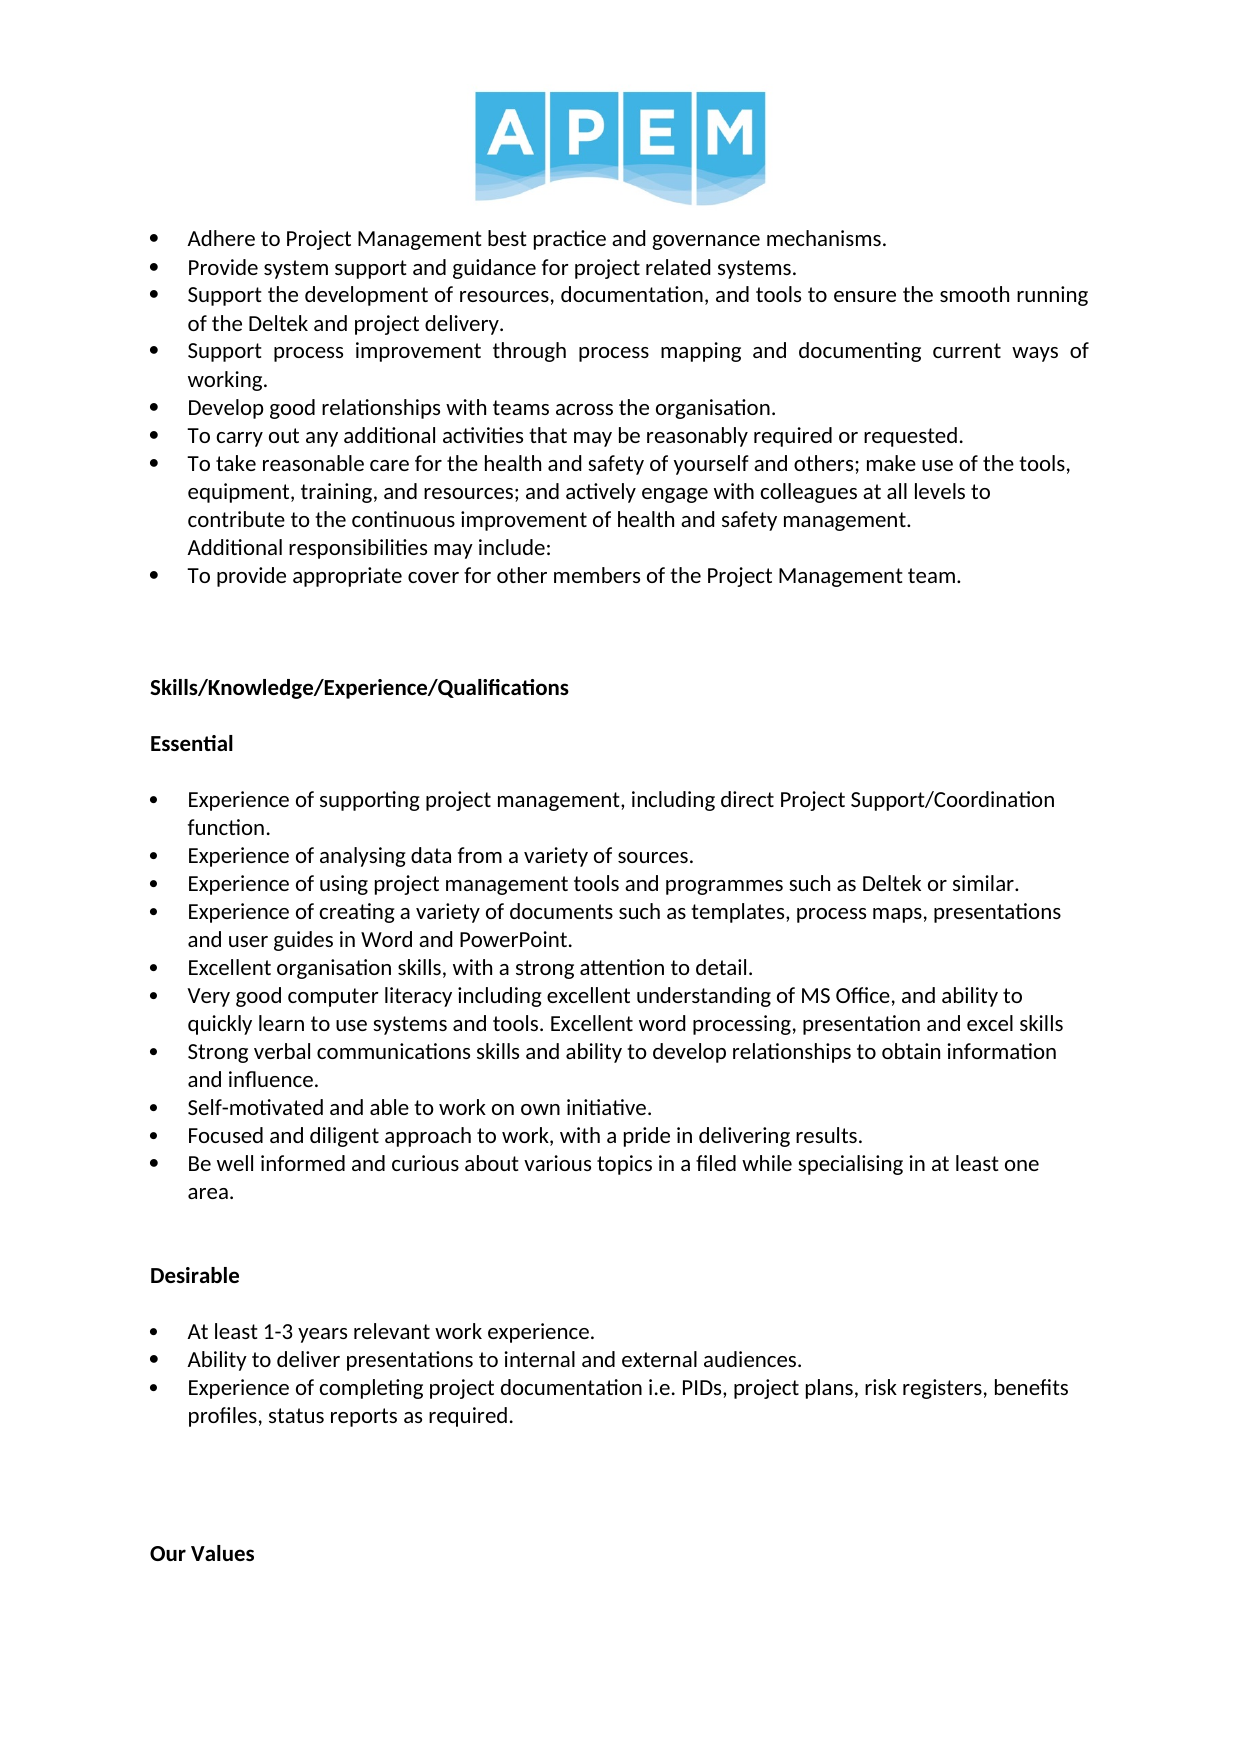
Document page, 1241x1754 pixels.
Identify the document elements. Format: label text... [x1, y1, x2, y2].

list To take reasonable care for the health and safety of yourself and others; make use of the tools, equipment, training, and resources; and actively engage with colleagues at all levels to contribute to the continuous improvement of health and safety management. [150, 449, 1090, 533]
text Skills/Knowledge/Experience/Qualifications [150, 673, 1090, 701]
list Ability to deliver presentations to internal and external audiences. [150, 1345, 1090, 1373]
list Self-motivated and able to work on own initiative. [150, 1093, 1090, 1121]
list Experience of analysing data from a variety of sources. [150, 841, 1090, 869]
list Strong verbal communications skills and ability to develop relationships to obtain information and influence. [150, 1037, 1090, 1093]
list Focused and diligent approach to work, with a pride in delivering results. [150, 1121, 1090, 1149]
list Support process improvement through process mapping and documenting current ways of working. [150, 337, 1090, 393]
list To provide appropriate cover for other members of the Project Management team. [150, 561, 1090, 589]
list Experience of supporting project management, including direct Project Support/Coordination function. [150, 785, 1090, 841]
list Excellent organisation skills, with a strong attention to detail. [150, 953, 1090, 981]
list To carry out any additional activities that may be reasonably required or requested. [150, 421, 1090, 449]
list Support the development of resources, documentation, and tools to ensure the smooth running of the Deltek and project delivery. [150, 281, 1090, 337]
text Our Values [150, 1539, 1090, 1567]
picture [456, 73, 784, 225]
list Provide system support and guidance for project related systems. [150, 253, 1090, 281]
list Adhere to Project Management best practice and governance mechanisms. [150, 224, 1090, 253]
text Additional responsibilities may include: [150, 533, 1090, 561]
list Very good computer literacy including excellent understanding of MS Office, and ability to quickly learn to use systems and tools. Excellent word processing, presentation and excel skills [150, 981, 1090, 1037]
text Desirable [150, 1261, 1090, 1289]
list Experience of completing project documentation i.e. PIDs, project plans, risk registers, benefits profiles, status reports as required. [150, 1373, 1090, 1429]
list Experience of using project management tools and programmes such as Deltek or similar. [150, 869, 1090, 897]
list Develop good relationships with teams across the organisation. [150, 393, 1090, 421]
list Be well informed and curious about various topics in a filed while specialising in at least one area. [150, 1149, 1090, 1205]
list Experience of creating a variety of documents such as templates, process maps, presentations and user guides in Word and PowerPoint. [150, 897, 1090, 953]
text Essential [150, 729, 1090, 757]
list At least 1-3 years relevant work experience. [150, 1317, 1090, 1345]
